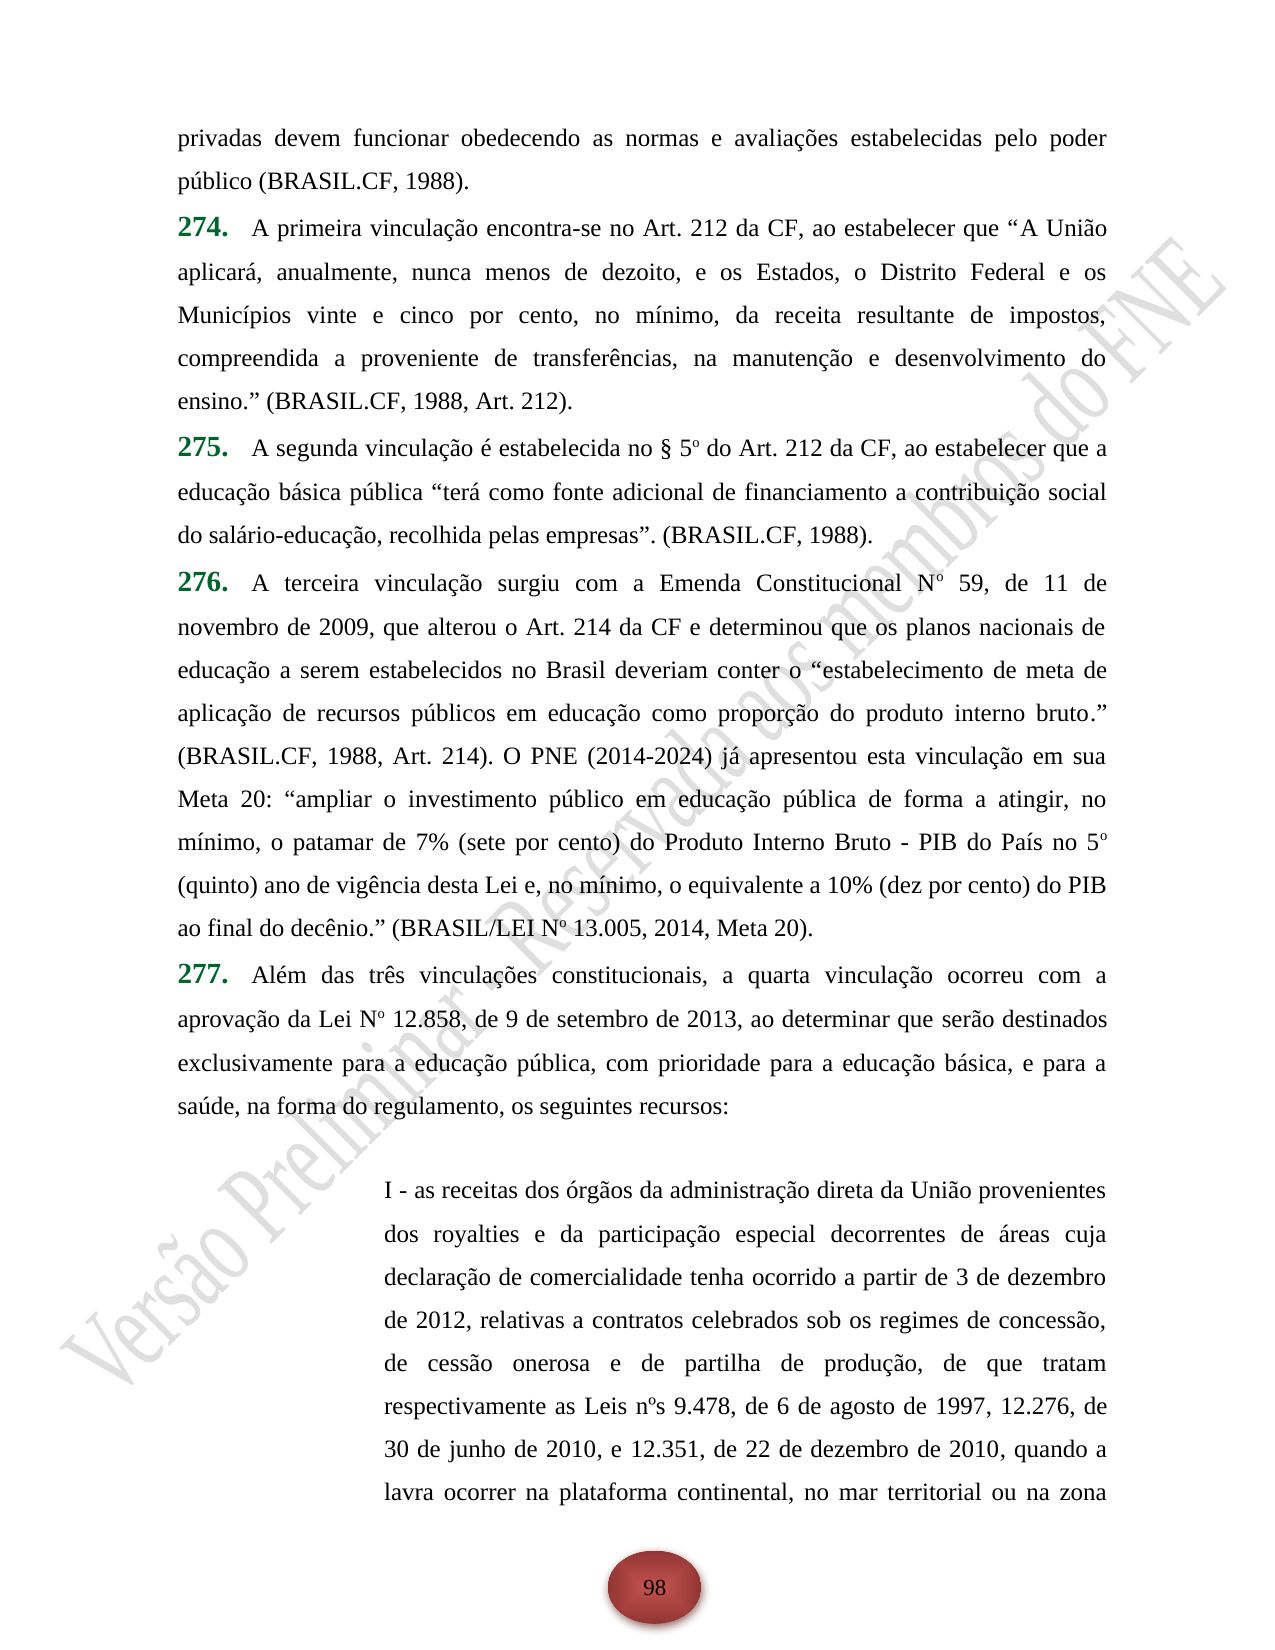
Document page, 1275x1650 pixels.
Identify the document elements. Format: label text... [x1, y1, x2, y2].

list A terceira vinculação surgiu com a Emenda Constitucional No 59, de 11 de novembro de 2009, que alterou o Art. 214 da CF e determinou que os planos nacionais de educação a serem estabelecidos no Brasil deveriam conter o “estabelecimento de meta de aplicação de recursos públicos em educação como proporção do produto interno bruto.” (BRASIL.CF, 1988, Art. 214). O PNE (2014-2024) já apresentou esta vinculação em sua Meta 20: “ampliar o investimento público em educação pública de forma a atingir, no mínimo, o patamar de 7% (sete por cento) do Produto Interno Bruto - PIB do País no 5o (quinto) ano de vigência desta Lei e, no mínimo, o equivalente a 10% (dez por cento) do PIB ao final do decênio.” (BRASIL/LEI No 13.005, 2014, Meta 20). [177, 564, 1107, 942]
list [177, 123, 1107, 195]
list A segunda vinculação é estabelecida no § 5o do Art. 212 da CF, ao estabelecer que a educação básica pública “terá como fonte adicional de financiamento a contribuição social do salário-educação, recolhida pelas empresas”. (BRASIL.CF, 1988). [177, 429, 1107, 549]
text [384, 1176, 1107, 1506]
list Além das três vinculações constitucionais, a quarta vinculação ocorreu com a aprovação da Lei No 12.858, de 9 de setembro de 2013, ao determinar que serão destinados exclusivamente para a educação pública, com prioridade para a educação básica, e para a saúde, na forma do regulamento, os seguintes recursos: [177, 957, 1107, 1119]
list A primeira vinculação encontra-se no Art. 212 da CF, ao estabelecer que “A União aplicará, anualmente, nunca menos de dezoito, e os Estados, o Distrito Federal e os Municípios vinte e cinco por cento, no mínimo, da receita resultante de impostos, compreendida a proveniente de transferências, na manutenção e desenvolvimento do ensino.” (BRASIL.CF, 1988, Art. 212). [177, 209, 1107, 415]
